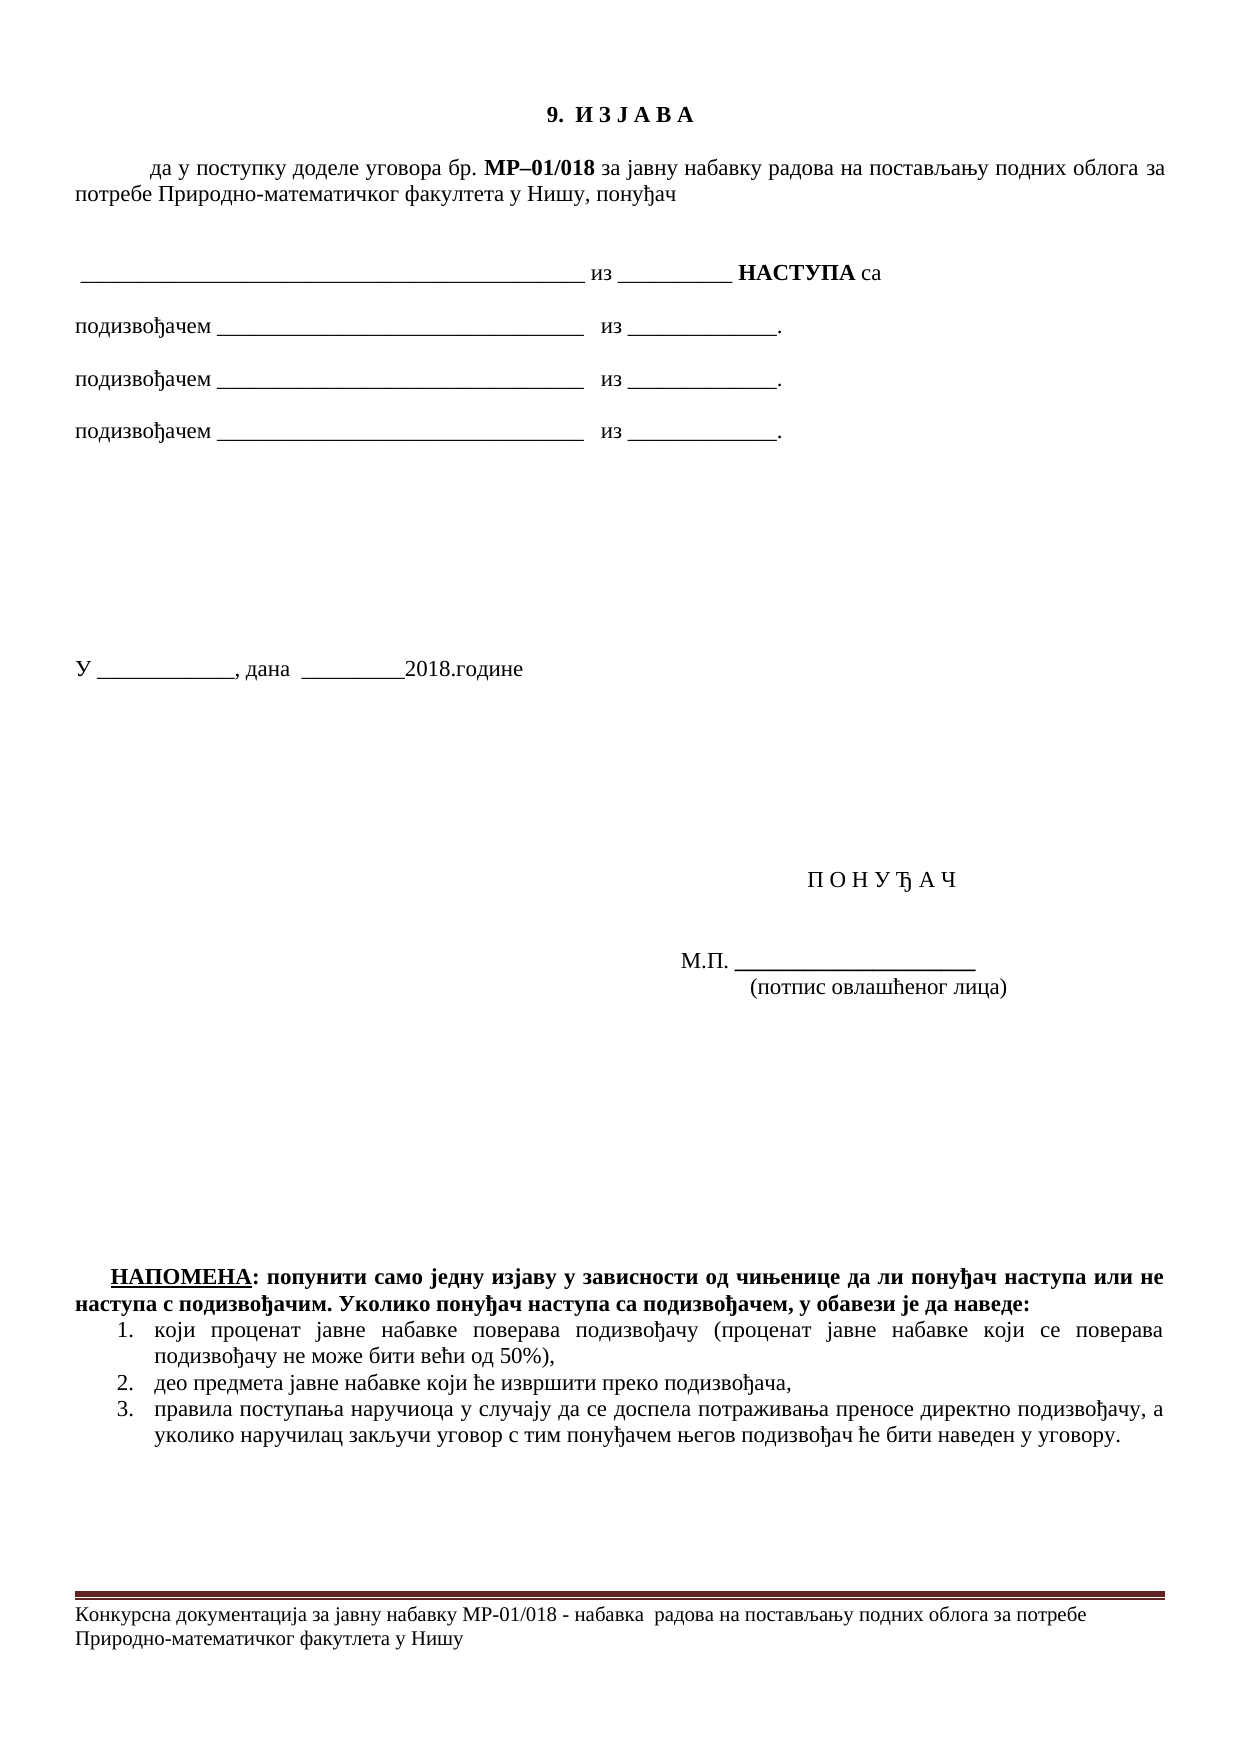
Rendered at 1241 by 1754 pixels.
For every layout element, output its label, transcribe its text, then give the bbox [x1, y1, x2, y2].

text 9. И З Ј А В А [75, 101, 1165, 128]
text подизвођачем ________________________________ из _____________. [75, 365, 1165, 391]
list део предмета јавне набавке који ће извршити преко подизвођача, [117, 1369, 1165, 1395]
text У ____________, дана _________2018.године [75, 655, 1163, 681]
list који проценат јавне набавке поверава подизвођачу (проценат јавне набавке који се поверава подизвођачу не може бити већи од 50%), [117, 1316, 1165, 1369]
text НАПОМЕНА: попунити само једну изјаву у зависности од чињенице да ли понуђач наступа или не наступа с подизвођачим. Уколико понуђач наступа са подизвођачем, у обавези је да наведе: [75, 1263, 1165, 1316]
text ____________________________________________ из __________ НАСТУПА са [75, 259, 1165, 286]
text да у поступку доделе уговора бр. МР–01/018 за јавну набавку радова на постављању подних облога за потребе Природно-математичког факултета у Нишу, понуђач [75, 154, 1165, 207]
list правила поступања наручиоца у случају да се доспела потраживања преносе директно подизвођачу, а уколико наручилац закључи уговор с тим понуђачем његов подизвођач ће бити наведен у уговору. [117, 1395, 1165, 1448]
text подизвођачем ________________________________ из _____________. [75, 312, 1165, 338]
text М.П. _____________________ [150, 947, 1163, 973]
text (потпис овлашћеног лица) [75, 973, 1163, 1000]
text П О Н У Ђ А Ч [75, 866, 1163, 892]
text подизвођачем ________________________________ из _____________. [75, 418, 1165, 444]
